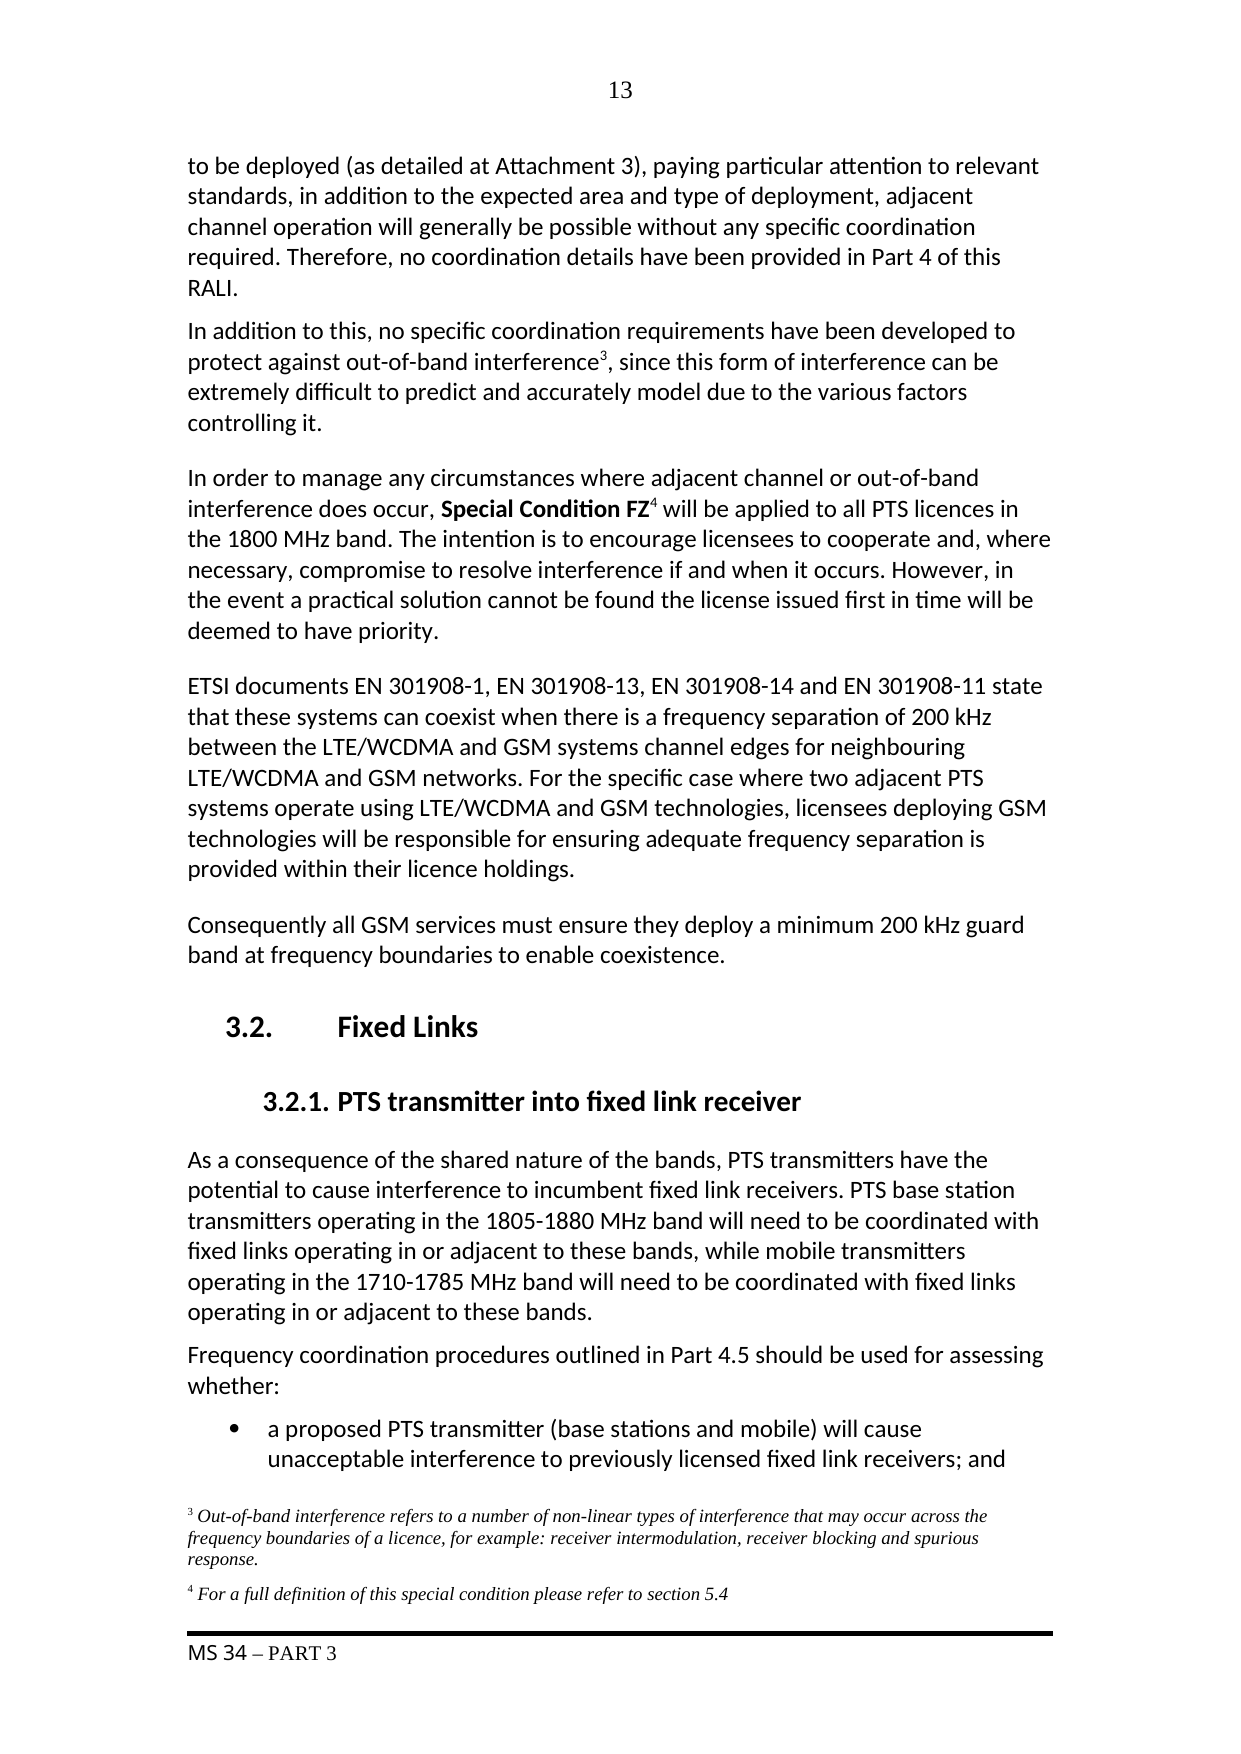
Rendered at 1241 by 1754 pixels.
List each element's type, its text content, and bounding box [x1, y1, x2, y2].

text Frequency coordination procedures outlined in Part 4.5 should be used for assessing whether: [187, 1339, 1053, 1400]
list a proposed PTS transmitter (base stations and mobile) will cause unacceptable interference to previously licensed fixed link receivers; and [230, 1413, 1053, 1474]
list ETSI documents EN 301908-1, EN 301908-13, EN 301908-14 and EN 301908-11 state that these systems can coexist when there is a frequency separation of 200 kHz between the LTE/WCDMA and GSM systems channel edges for neighbouring LTE/WCDMA and GSM networks. For the specific case where two adjacent PTS systems operate using LTE/WCDMA and GSM technologies, licensees deploying GSM technologies will be responsible for ensuring adequate frequency separation is provided within their licence holdings. [187, 670, 1053, 884]
list Consequently all GSM services must ensure they deploy a minimum 200 kHz guard band at frequency boundaries to enable coexistence. [187, 909, 1053, 970]
text As a consequence of the shared nature of the bands, PTS transmitters have the potential to cause interference to incumbent fixed link receivers. PTS base station transmitters operating in the 1805-1880 MHz band will need to be coordinated with fixed links operating in or adjacent to these bands, while mobile transmitters operating in the 1710-1785 MHz band will need to be coordinated with fixed links operating in or adjacent to these bands. [187, 1144, 1053, 1327]
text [187, 150, 1053, 303]
list In order to manage any circumstances where adjacent channel or out-of-band interference does occur, Special Condition FZ will be applied to all PTS licences in the 1800 MHz band. The intention is to encourage licensees to cooperate and, where necessary, compromise to resolve interference if and when it occurs. However, in the event a practical solution cannot be found the license issued first in time will be deemed to have priority. [187, 462, 1053, 645]
subtitle PTS transmitter into fixed link receiver [262, 1083, 1053, 1119]
subtitle Fixed Links [225, 1007, 1053, 1046]
list In addition to this, no specific coordination requirements have been developed to protect against out-of-band interference, since this form of interference can be extremely difficult to predict and accurately model due to the various factors controlling it. [187, 315, 1053, 437]
